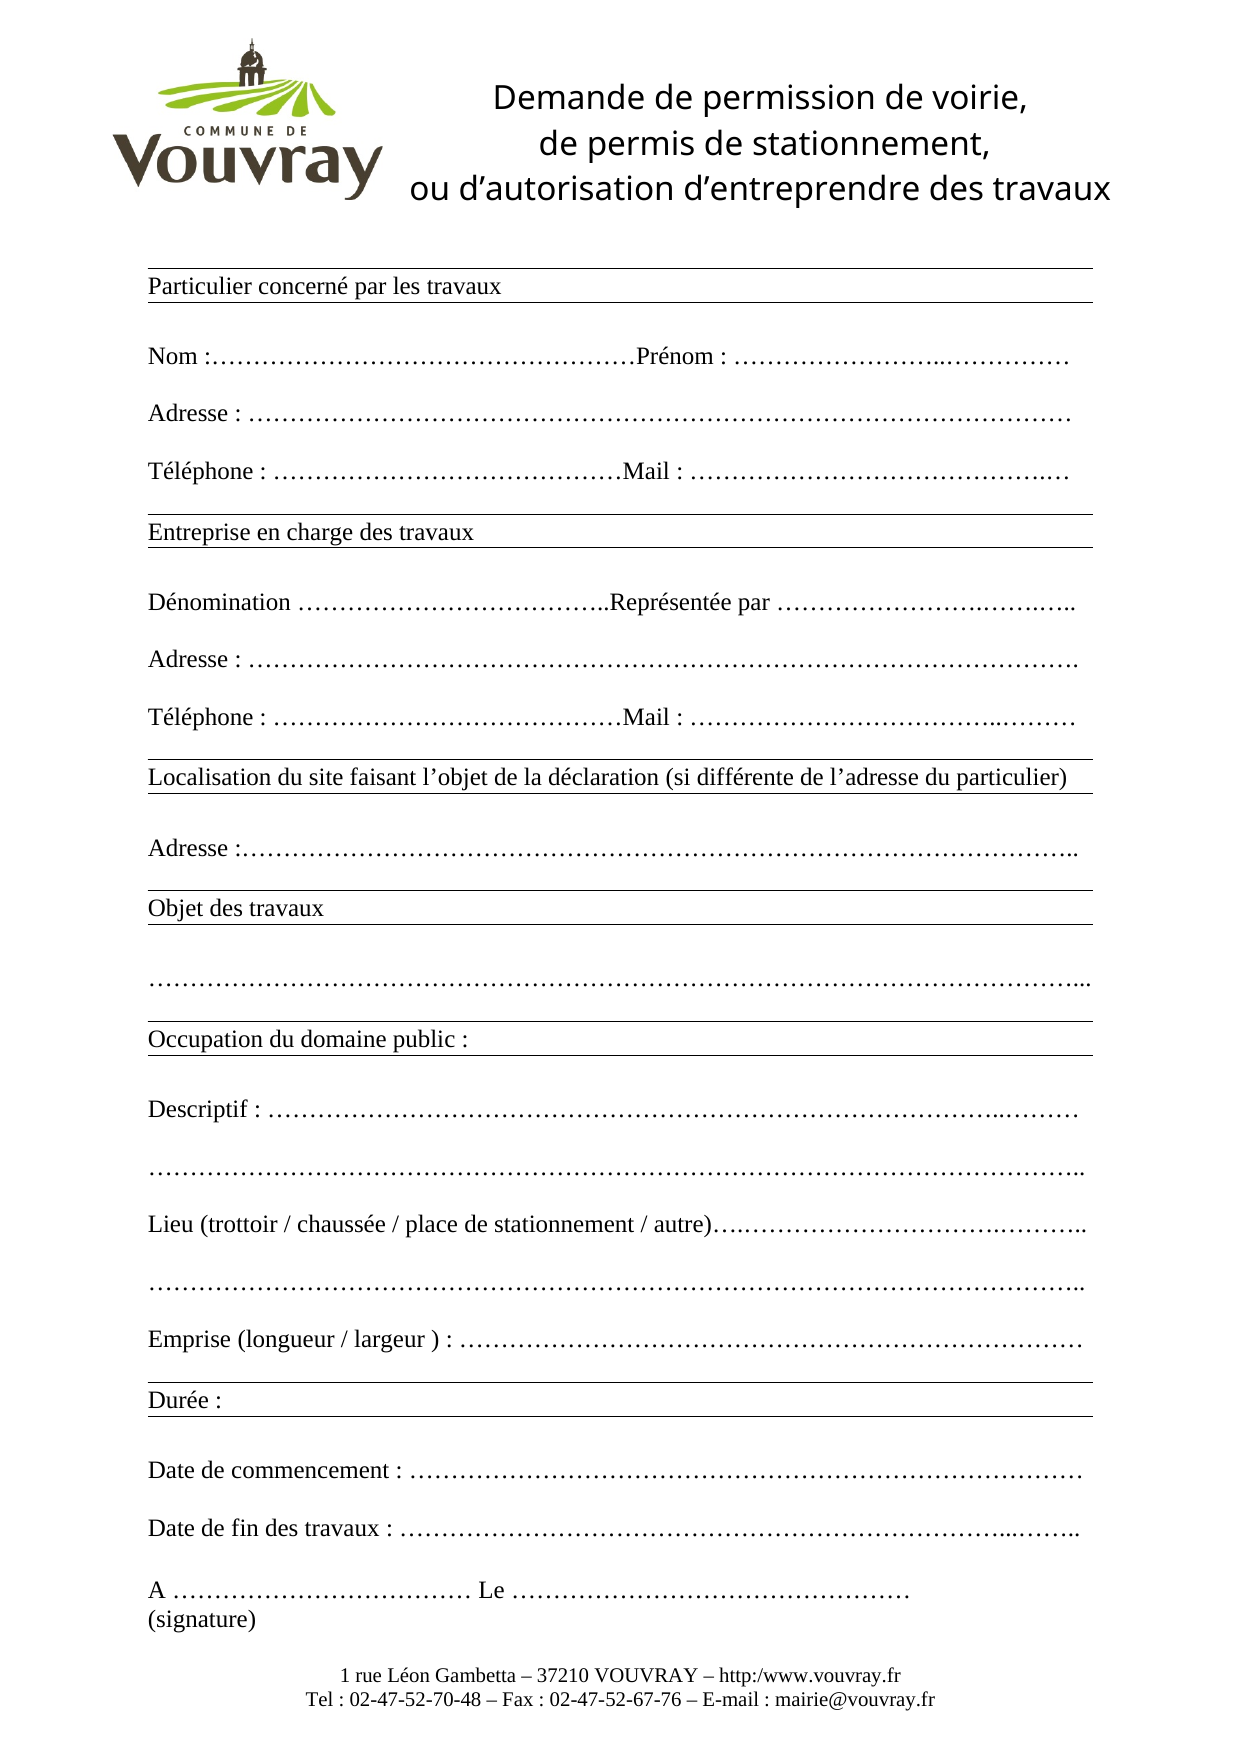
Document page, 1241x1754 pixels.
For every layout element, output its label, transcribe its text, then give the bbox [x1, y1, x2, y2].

text Adresse : ……………………………………………………………………………………… [148, 398, 1093, 427]
text Descriptif : ……………………………………………………………………………..……… [148, 1094, 1093, 1123]
text Demande de permission de voirie, [399, 74, 1122, 119]
text Téléphone : ……………………………………Mail : …………………………………….… [148, 456, 1093, 485]
text Date de commencement : ……………………………………………………………………… [148, 1455, 1093, 1484]
text Dénomination ………………………………..Représentée par …………………….…….….. [148, 587, 1093, 616]
text Particulier concerné par les travaux [148, 269, 1093, 302]
text Adresse :……………………………………………………………………………………….. [148, 833, 1093, 861]
text Date de fin des travaux : ………………………………………………………………...…….. [148, 1513, 1093, 1541]
text de permis de stationnement, [399, 119, 1122, 165]
text (signature) [148, 1604, 1093, 1633]
text Occupation du domaine public : [148, 1022, 1093, 1055]
text A ……………………………… Le ………………………………………… [148, 1575, 1093, 1604]
text Lieu (trottoir / chaussée / place de stationnement / autre)….………………………….……….. [148, 1209, 1093, 1238]
text Téléphone : ……………………………………Mail : ………………………………..……… [148, 702, 1093, 731]
text Entreprise en charge des travaux [148, 515, 1093, 547]
text Emprise (longueur / largeur ) : ………………………………………………………………… [148, 1324, 1093, 1353]
text Adresse : ………………………………………………………………………………………. [148, 644, 1093, 673]
text Objet des travaux [148, 891, 1093, 924]
text Durée : [148, 1383, 1093, 1416]
text …………………………………………………………………………………………………... [148, 963, 1093, 992]
text Localisation du site faisant l’objet de la déclaration (si différente de l’adresse du particulier) [148, 760, 1093, 793]
text Nom :……………………………………………Prénom : ……………………..…………… [148, 341, 1093, 370]
text ou d’autorisation d’entreprendre des travaux [399, 165, 1122, 210]
picture [112, 38, 383, 200]
text ………………………………………………………………………………………………….. [148, 1152, 1093, 1181]
text ………………………………………………………………………………………………….. [148, 1267, 1093, 1296]
